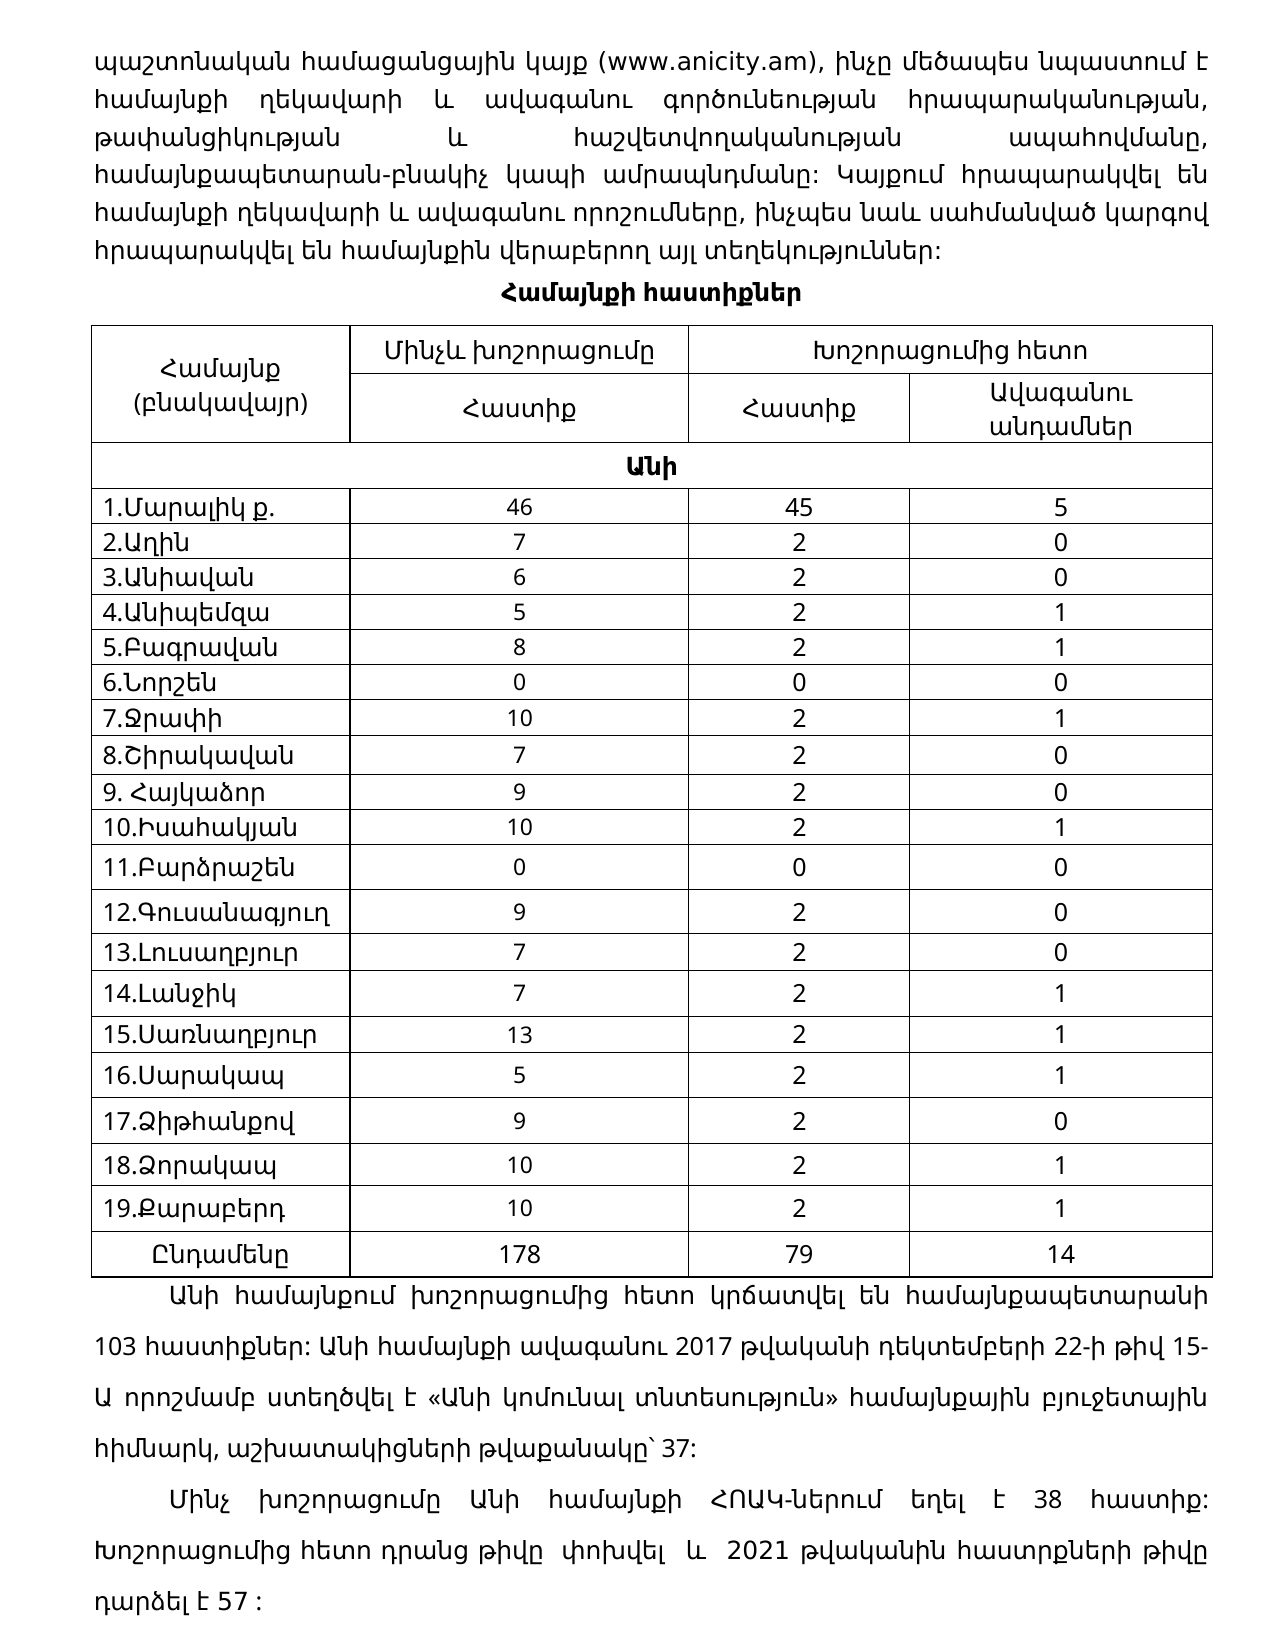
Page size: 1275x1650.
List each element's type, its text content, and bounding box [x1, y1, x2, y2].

table_cell 0 [689, 665, 909, 699]
table_cell 14.Լանջիկ [92, 971, 349, 1016]
text Մինչ խոշորացումը Անի համայնքի ՀՈԱԿ-ներում եղել է 38 հաստիք: Խոշորացումից հետո դրանց թիվը փոխվել և 2021 թվականին հաստրքների թիվը դարձել է 57 : [94, 1482, 1209, 1618]
table_cell 2 [689, 1017, 909, 1052]
table_cell 19.Քարաբերդ [92, 1186, 349, 1231]
table_cell 2 [689, 1053, 909, 1097]
table_cell 5 [910, 489, 1212, 523]
table_cell 15.Սառնաղբյուր [92, 1017, 349, 1052]
table_cell 2 [689, 1186, 909, 1231]
table_cell 0 [910, 934, 1212, 969]
table_header Համայնք (բնակավայր) [92, 326, 349, 442]
text Անի համայնքում խոշորացումից հետո կրճատվել են համայնքապետարանի 103 հաստիքներ: Անի համայնքի ավագանու 2017 թվականի դեկտեմբերի 22-ի թիվ 15-Ա որոշմամբ ստեղծվել է «Անի կոմունալ տնտեսություն» համայնքային բյուջետային հիմնարկ, աշխատակիցների թվաքանակը՝ 37: [94, 1278, 1209, 1464]
table_cell 10 [351, 810, 688, 844]
table_cell 2 [689, 890, 909, 933]
table_cell 5 [351, 1053, 688, 1097]
table_cell 2 [689, 810, 909, 844]
table_cell 7 [351, 971, 688, 1016]
table_cell 1 [910, 1017, 1212, 1052]
table_cell 7 [351, 736, 688, 774]
table_cell 5.Բագրավան [92, 630, 349, 664]
table_cell 2 [689, 559, 909, 593]
table_cell 0 [910, 890, 1212, 933]
table_cell 2.Աղին [92, 524, 349, 558]
table_cell 9. Հայկաձոր [92, 775, 349, 809]
table_cell 3.Անիավան [92, 559, 349, 593]
table_cell 12.Գուսանագյուղ [92, 890, 349, 933]
table_cell 0 [910, 845, 1212, 889]
table_cell 6.Նորշեն [92, 665, 349, 699]
table_cell 2 [689, 971, 909, 1016]
table_cell 1 [910, 595, 1212, 628]
table_cell 16.Սարակապ [92, 1053, 349, 1097]
table_cell 0 [351, 845, 688, 889]
table_cell 1 [910, 810, 1212, 844]
table_cell 79 [689, 1232, 909, 1276]
table_cell 46 [351, 489, 688, 523]
table_cell 2 [689, 595, 909, 628]
table_cell 6 [351, 559, 688, 593]
table_cell 2 [689, 934, 909, 969]
table_cell 1 [910, 630, 1212, 664]
table_cell 1 [910, 700, 1212, 735]
table_cell 18.Ձորակապ [92, 1144, 349, 1184]
table_cell 0 [689, 845, 909, 889]
table_cell 7.Ջրափի [92, 700, 349, 735]
table_cell Ավագանու անդամներ [910, 374, 1212, 442]
table_cell Հաստիք [351, 374, 688, 442]
table_cell 5 [351, 595, 688, 628]
table_cell Հաստիք [689, 374, 909, 442]
table_cell 13.Լուսաղբյուր [92, 934, 349, 969]
table_cell 0 [910, 559, 1212, 593]
table_header Մինչև խոշորացումը [351, 326, 688, 373]
table_cell Ընդամենը [92, 1232, 349, 1276]
table_cell 0 [910, 1098, 1212, 1143]
table_cell 2 [689, 736, 909, 774]
table_cell 8 [351, 630, 688, 664]
table_cell Անի [92, 443, 1212, 488]
table_cell 1 [910, 1186, 1212, 1231]
table_cell 2 [689, 775, 909, 809]
table_cell 14 [910, 1232, 1212, 1276]
table_cell 1 [910, 1053, 1212, 1097]
table_cell 2 [689, 700, 909, 735]
table_cell 11.Բարձրաշեն [92, 845, 349, 889]
table_cell 1 [910, 1144, 1212, 1184]
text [94, 47, 1209, 266]
table_cell 13 [351, 1017, 688, 1052]
table_cell 2 [689, 1098, 909, 1143]
table_cell 45 [689, 489, 909, 523]
table_cell 0 [910, 524, 1212, 558]
text Համայնքի հաստիքներ [94, 274, 1209, 308]
table_cell 9 [351, 1098, 688, 1143]
table_cell 1 [910, 971, 1212, 1016]
table_cell 0 [910, 736, 1212, 774]
table_cell 0 [910, 775, 1212, 809]
table_cell 4.Անիպեմզա [92, 595, 349, 628]
table_cell 10 [351, 1144, 688, 1184]
table_cell 1.Մարալիկ ք. [92, 489, 349, 523]
table_cell 8.Շիրակավան [92, 736, 349, 774]
table_cell 7 [351, 934, 688, 969]
table_header Խոշորացումից հետո [689, 326, 1212, 373]
table_cell 2 [689, 1144, 909, 1184]
table_cell 10.Իսահակյան [92, 810, 349, 844]
table_cell 7 [351, 524, 688, 558]
table_cell 17.Ձիթհանքով [92, 1098, 349, 1143]
table_cell 10 [351, 700, 688, 735]
table_cell 9 [351, 775, 688, 809]
table_cell 0 [351, 665, 688, 699]
table_cell 178 [351, 1232, 688, 1276]
table_cell 2 [689, 524, 909, 558]
table_cell 10 [351, 1186, 688, 1231]
table_cell 2 [689, 630, 909, 664]
table_cell 0 [910, 665, 1212, 699]
table_cell 9 [351, 890, 688, 933]
